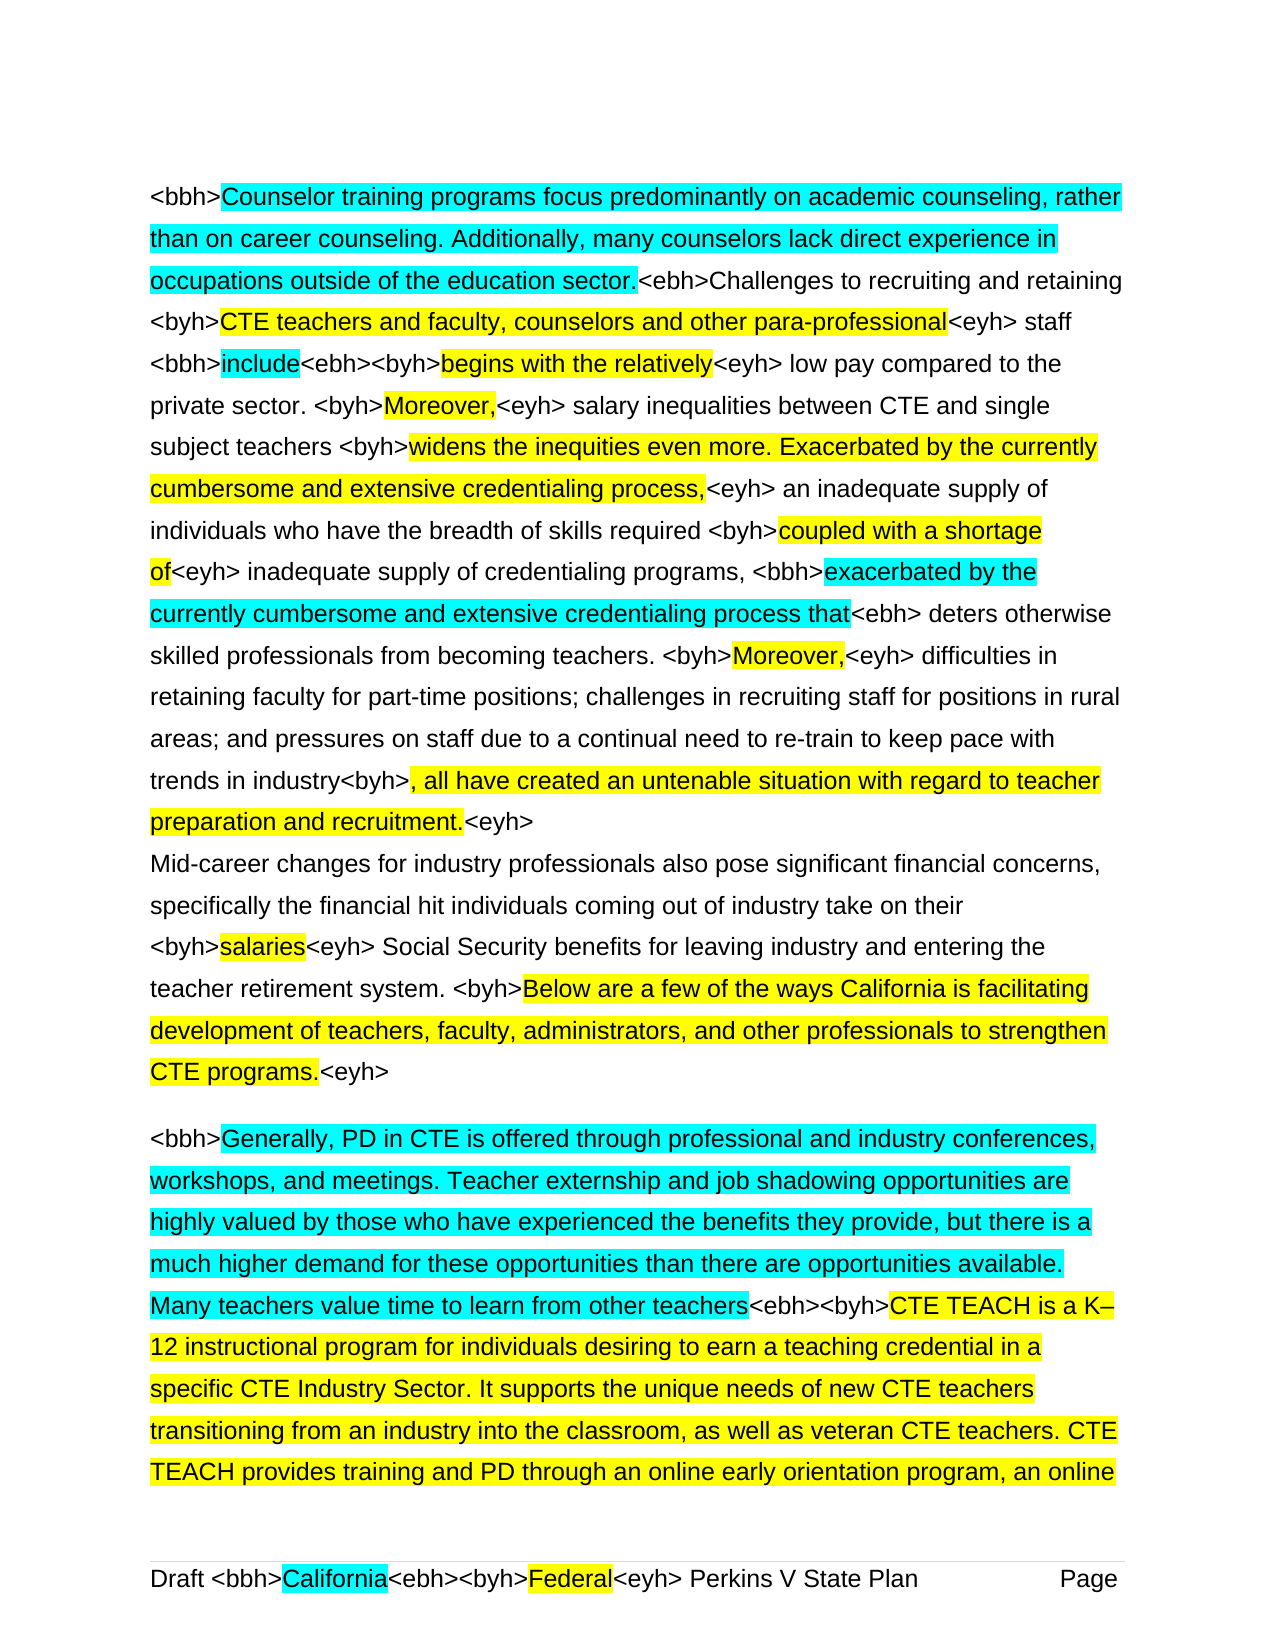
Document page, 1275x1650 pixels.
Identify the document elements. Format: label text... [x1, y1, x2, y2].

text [150, 1111, 1125, 1486]
text <bbh>Counselor training programs focus predominantly on academic counseling, rather than on career counseling. Additionally, many counselors lack direct experience in occupations outside of the education sector.<ebh>Challenges to recruiting and retaining <byh>CTE teachers and faculty, counselors and other para-professional<eyh> staff <bbh>include<ebh><byh>begins with the relatively<eyh> low pay compared to the private sector. <byh>Moreover,<eyh> salary inequalities between CTE and single subject teachers <byh>widens the inequities even more. Exacerbated by the currently cumbersome and extensive credentialing process,<eyh> an inadequate supply of individuals who have the breadth of skills required <byh>coupled with a shortage of<eyh> inadequate supply of credentialing programs, <bbh>exacerbated by the currently cumbersome and extensive credentialing process that<ebh> deters otherwise skilled professionals from becoming teachers. <byh>Moreover,<eyh> difficulties in retaining faculty for part-time positions; challenges in recruiting staff for positions in rural areas; and pressures on staff due to a continual need to re-train to keep pace with trends in industry<byh>, all have created an untenable situation with regard to teacher preparation and recruitment.<eyh> Mid-career changes for industry professionals also pose significant financial concerns, specifically the financial hit individuals coming out of industry take on their <byh>salaries<eyh> Social Security benefits for leaving industry and entering the teacher retirement system. <byh>Below are a few of the ways California is facilitating development of teachers, faculty, administrators, and other professionals to strengthen CTE programs.<eyh> [150, 169, 1125, 1086]
